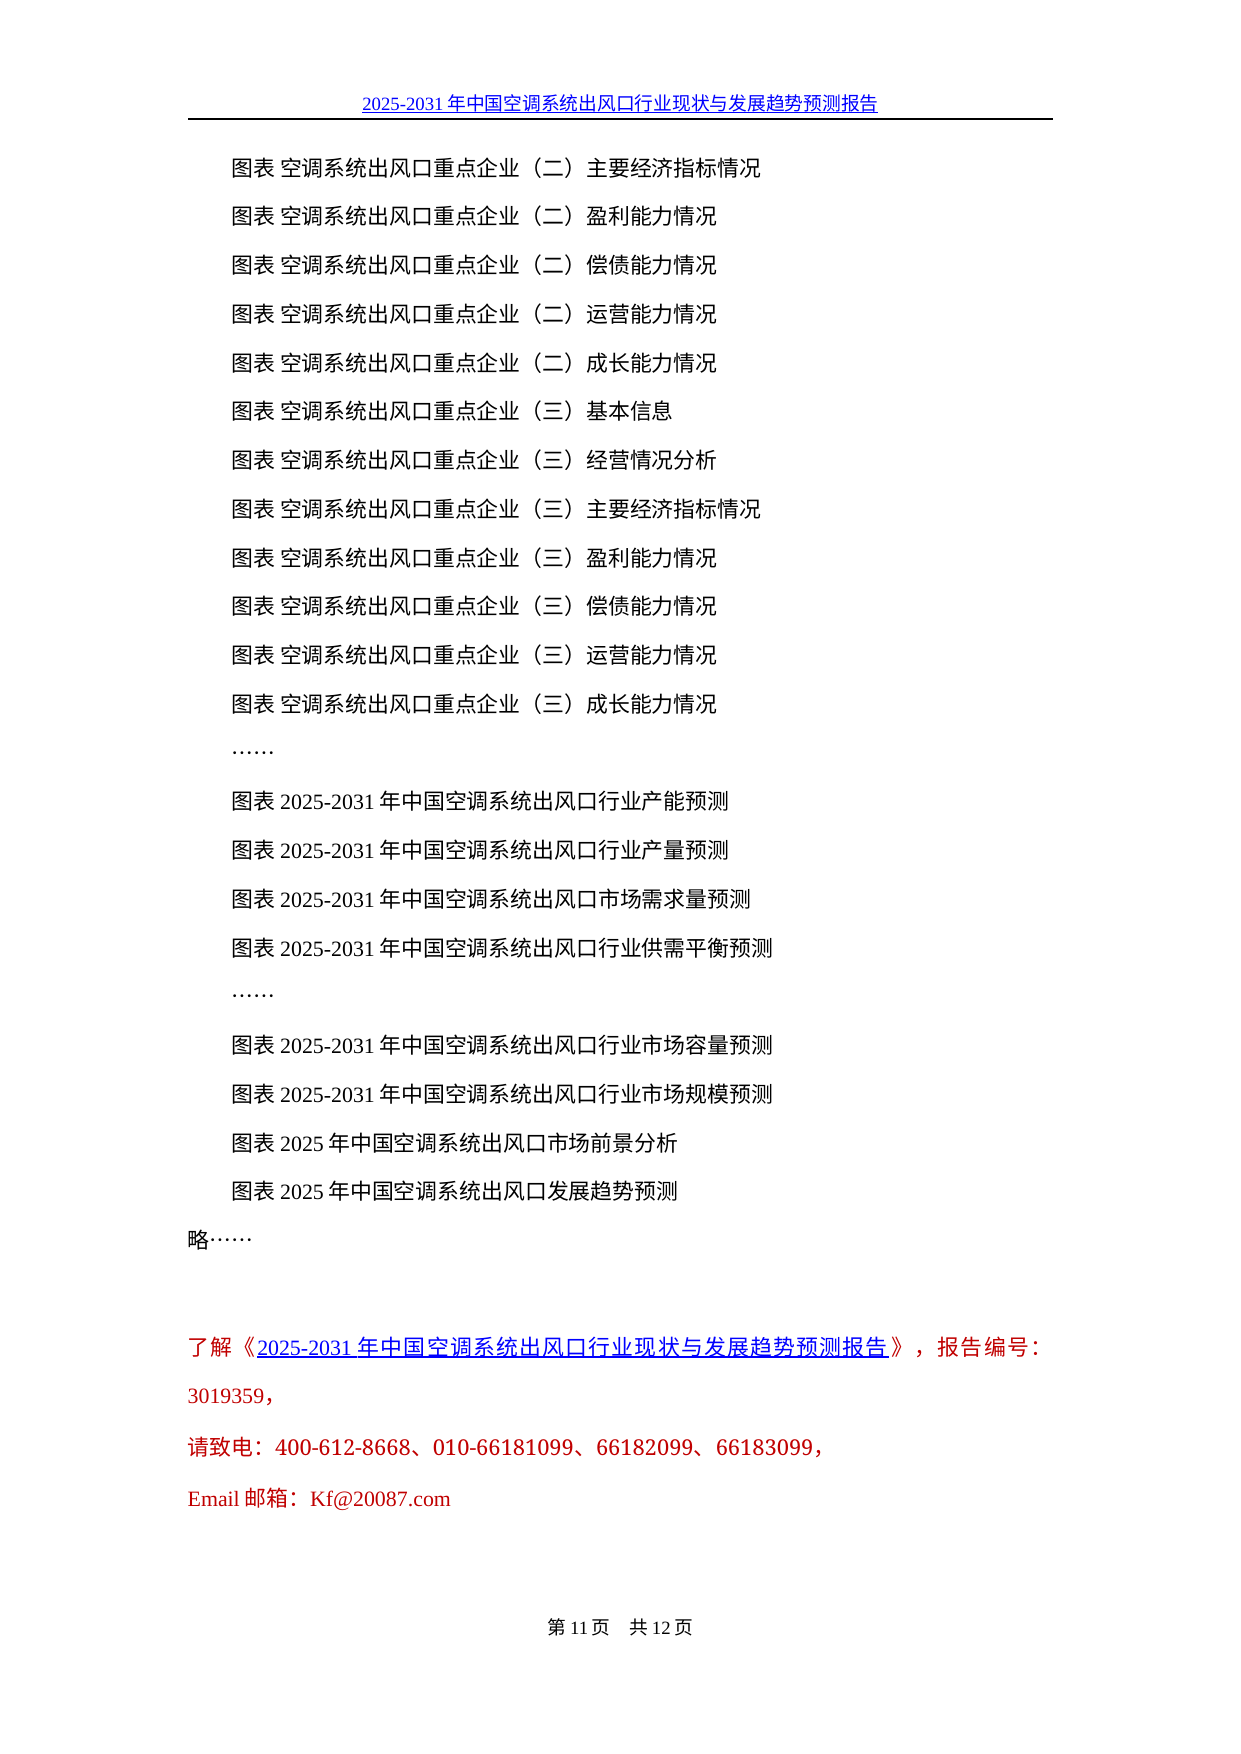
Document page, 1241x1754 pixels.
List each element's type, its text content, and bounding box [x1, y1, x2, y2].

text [187, 150, 1053, 1255]
text 了解《2025-2031年中国空调系统出风口行业现状与发展趋势预测报告》，报告编号：3019359， [187, 1329, 1053, 1410]
text 请致电：400-612-8668、010-66181099、66182099、66183099， [187, 1429, 1053, 1462]
text Email邮箱：Kf@20087.com [187, 1481, 1053, 1513]
